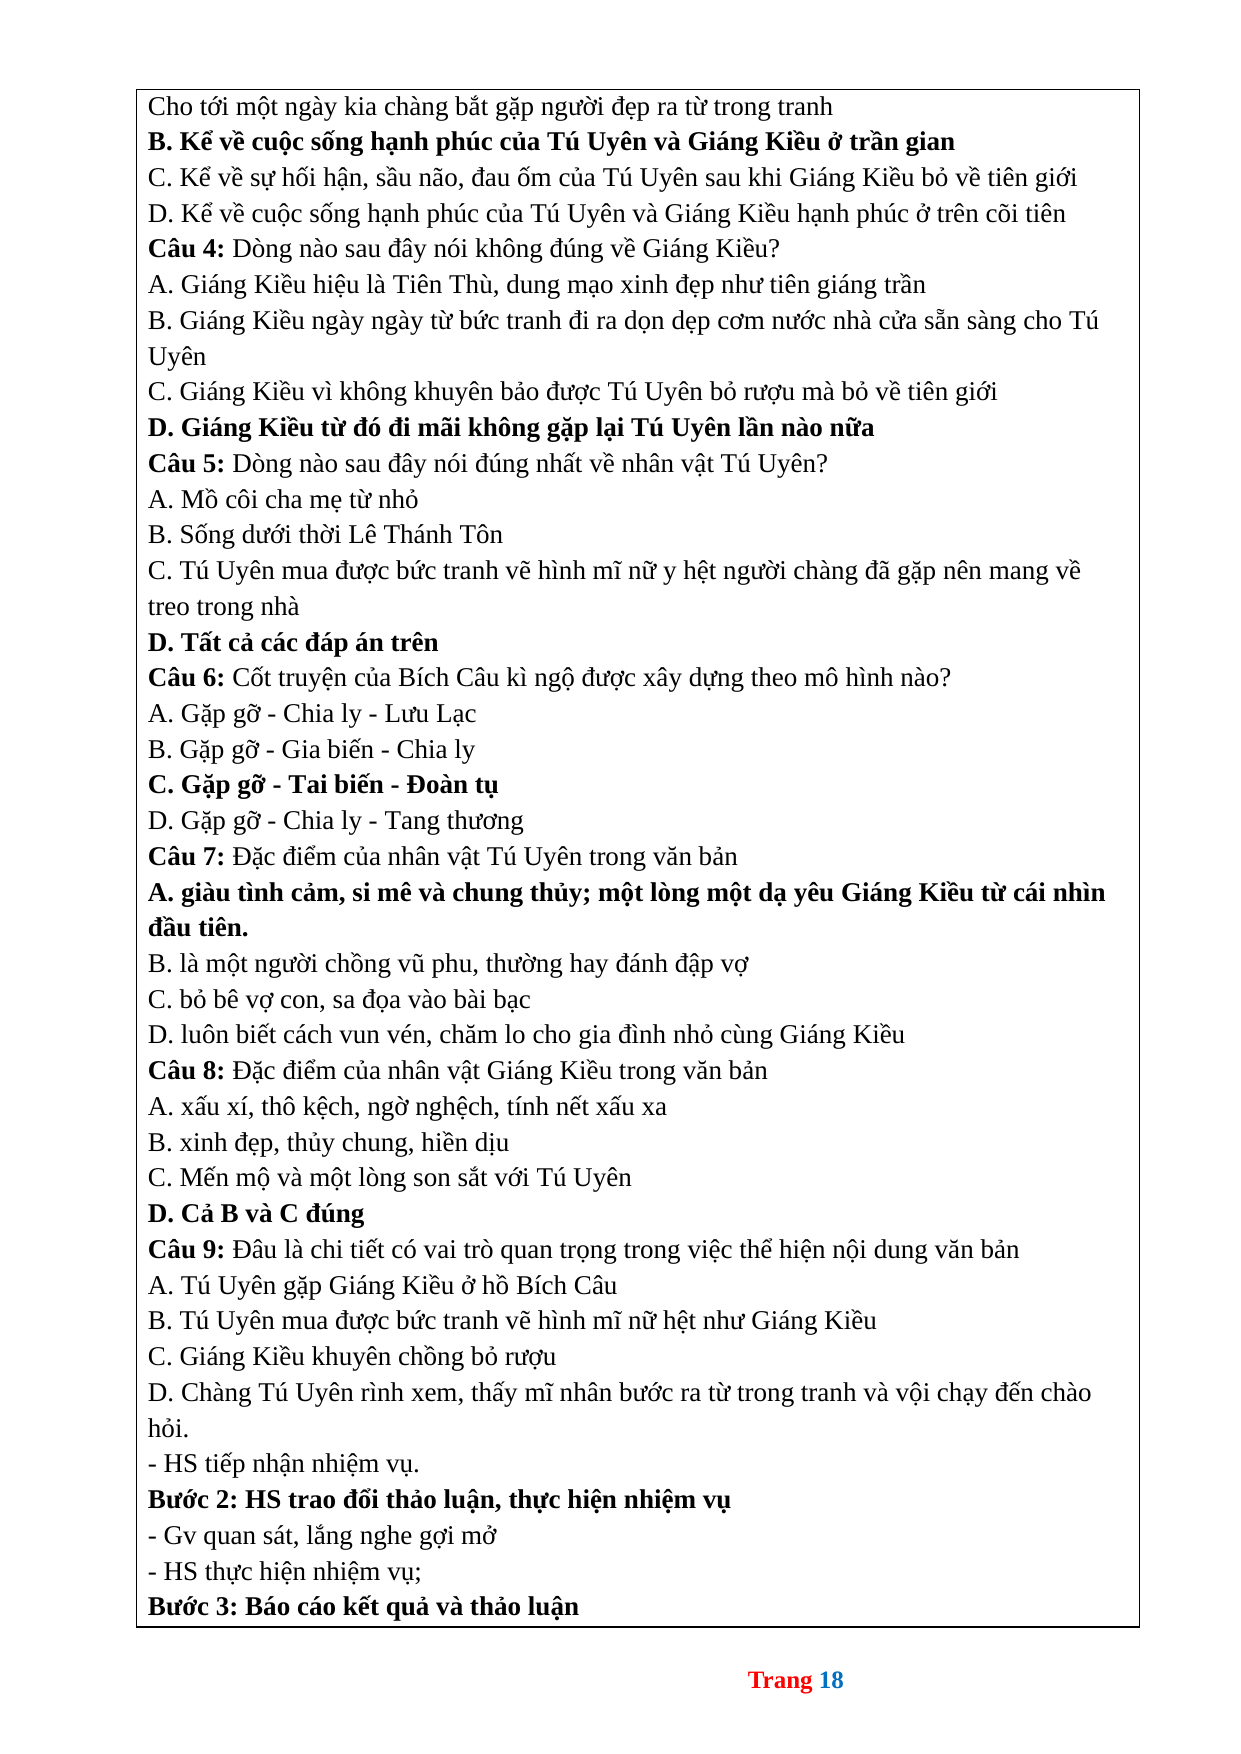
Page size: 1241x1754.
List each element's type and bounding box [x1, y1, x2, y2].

table_cell [137, 90, 1139, 1626]
